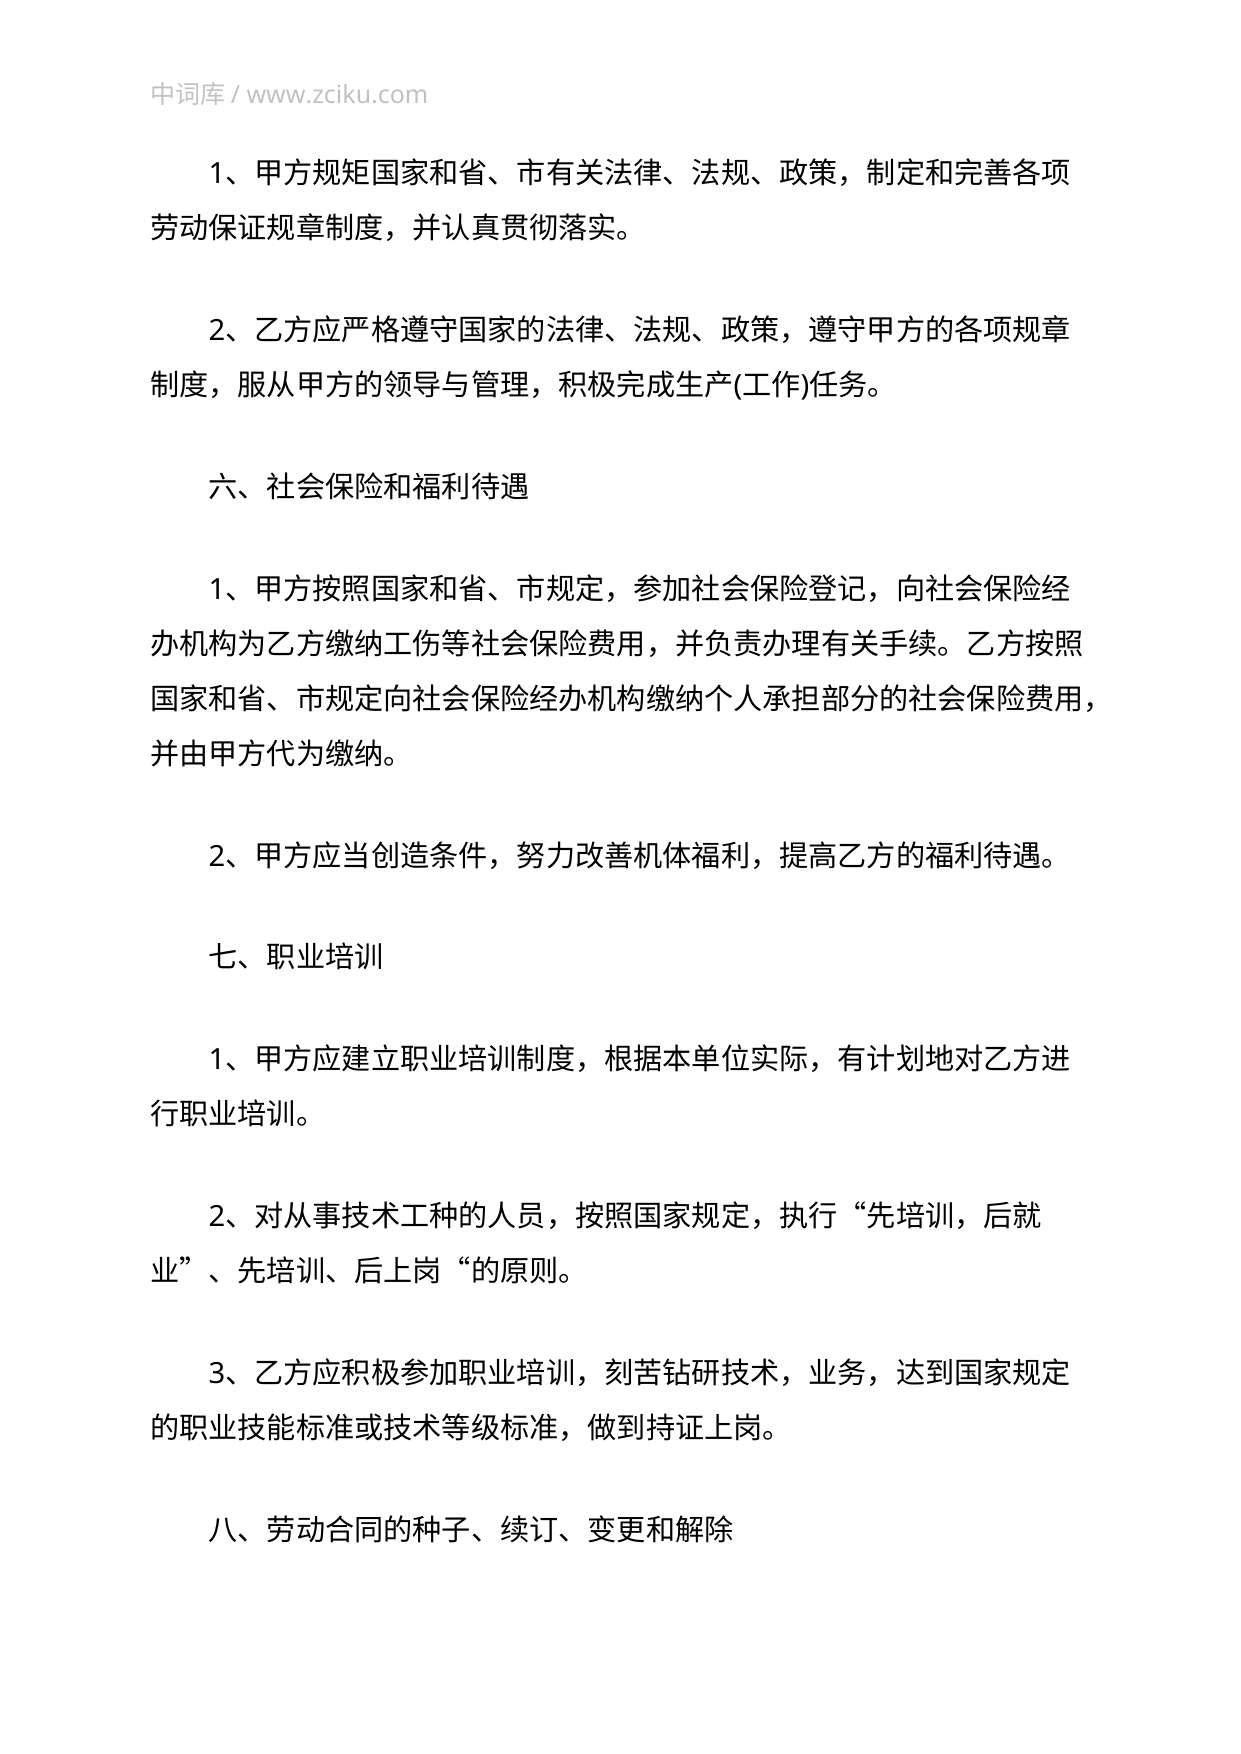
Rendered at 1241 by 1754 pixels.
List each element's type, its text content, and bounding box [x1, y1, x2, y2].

text 六、社会保险和福利待遇 [150, 464, 1090, 506]
text 2、对从事技术工种的人员，按照国家规定，执行“先培训，后就业”、先培训、后上岗“的原则。 [150, 1193, 1090, 1290]
text 2、甲方应当创造条件，努力改善机体福利，提高乙方的福利待遇。 [150, 832, 1090, 874]
text 八、劳动合同的种子、续订、变更和解除 [150, 1506, 1090, 1548]
text 2、乙方应严格遵守国家的法律、法规、政策，遵守甲方的各项规章制度，服从甲方的领导与管理，积极完成生产(工作)任务。 [150, 307, 1090, 404]
text 七、职业培训 [150, 934, 1090, 976]
text 1、甲方按照国家和省、市规定，参加社会保险登记，向社会保险经办机构为乙方缴纳工伤等社会保险费用，并负责办理有关手续。乙方按照国家和省、市规定向社会保险经办机构缴纳个人承担部分的社会保险费用，并由甲方代为缴纳。 [150, 566, 1090, 773]
text 3、乙方应积极参加职业培训，刻苦钻研技术，业务，达到国家规定的职业技能标准或技术等级标准，做到持证上岗。 [150, 1349, 1090, 1447]
text 1、甲方应建立职业培训制度，根据本单位实际，有计划地对乙方进行职业培训。 [150, 1036, 1090, 1133]
text 1、甲方规矩国家和省、市有关法律、法规、政策，制定和完善各项劳动保证规章制度，并认真贯彻落实。 [150, 150, 1090, 247]
